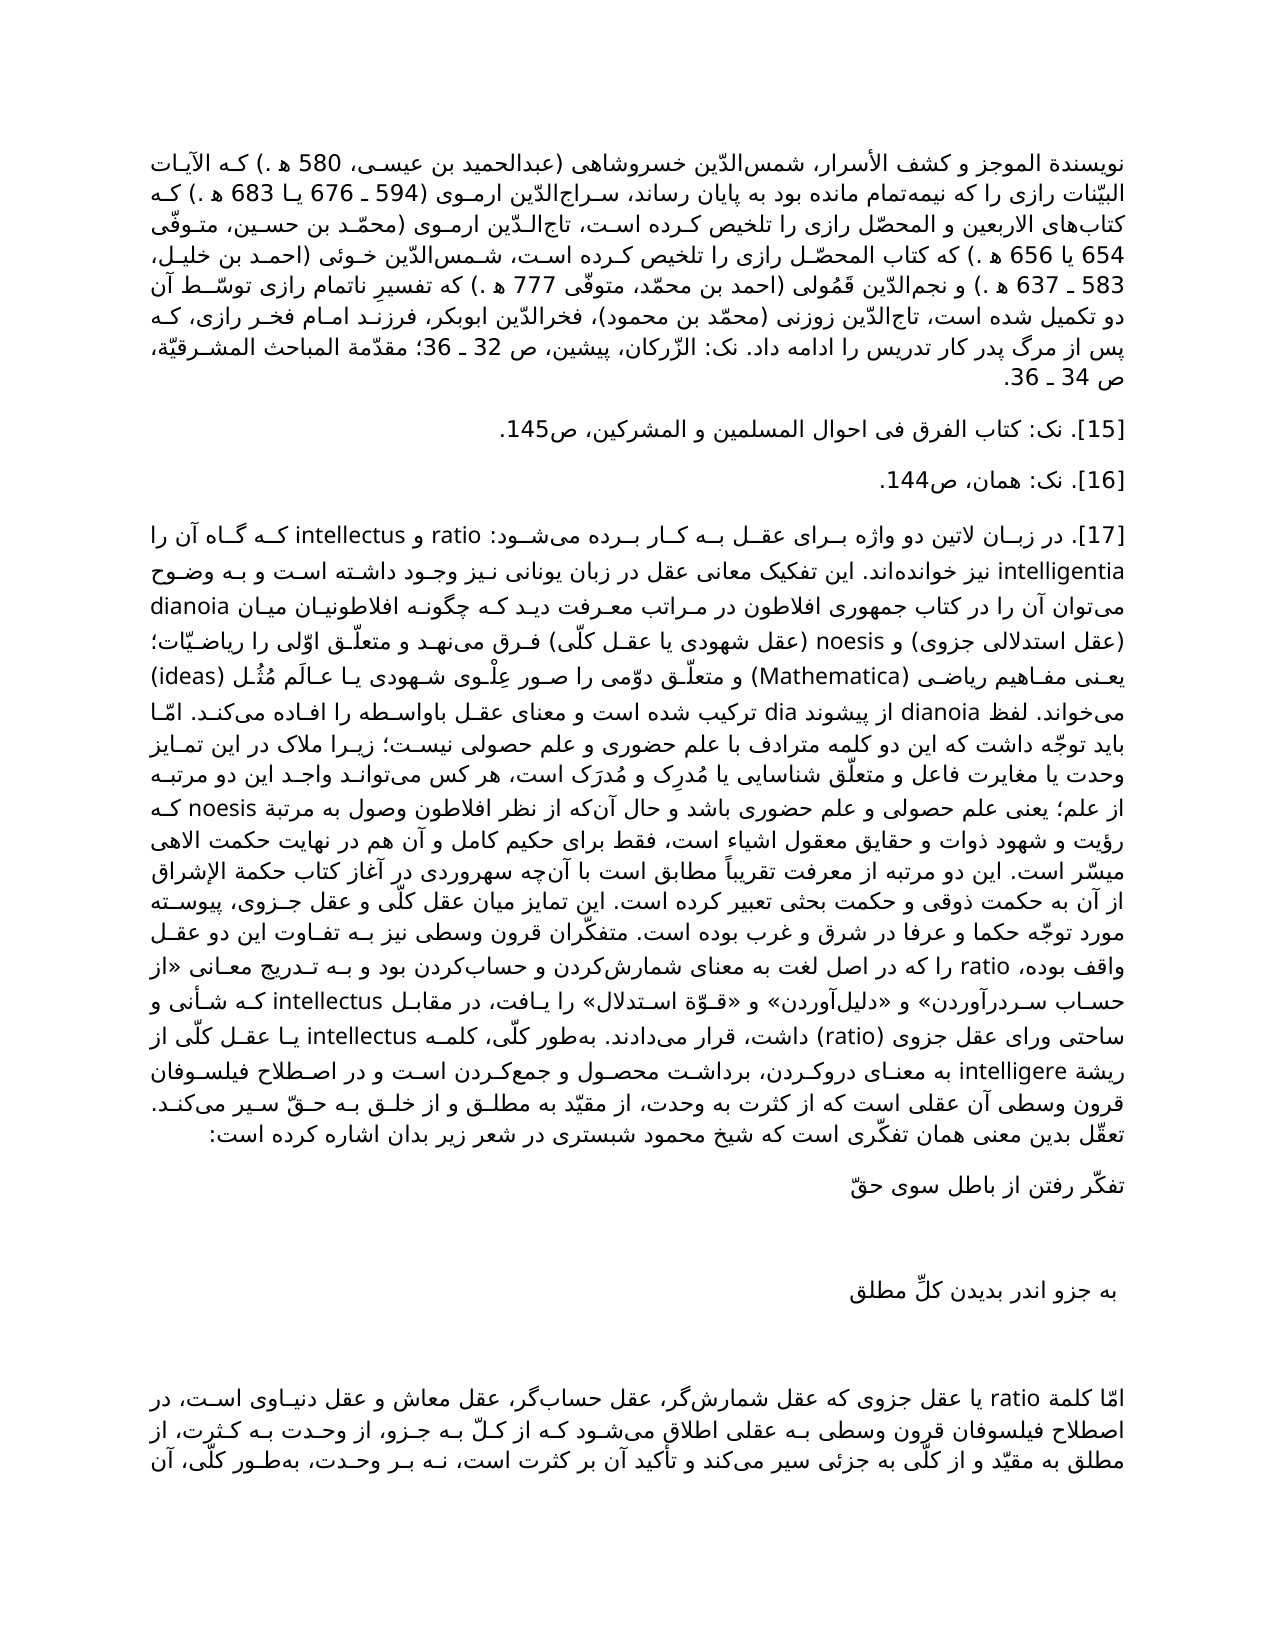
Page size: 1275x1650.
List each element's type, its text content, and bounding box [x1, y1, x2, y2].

text [17]. در زبان لاتین دو واژه برای عقل به کار برده می‌شود: ratio و intellectus که گاه آن را intelligentia نیز خوانده‌اند. این تفکیک معانی عقل در زبان یونانی نیز وجود داشته است و به وضوح می‌توان آن را در کتاب جمهوری افلاطون در مراتب معرفت دید که چگونه افلاطونیان میان dianoia (عقل استدلالی جزوی) و noesis (عقل شهودی یا عقل کلّی) فرق می‌نهد و متعلّق اوّلی را ریاضیّات؛ یعنی مفاهیم ریاضی (Mathematica) و متعلّق دوّمی را صور عِلْوی شهودی یا عالَم مُثُل (ideas) می‌خواند. لفظ dianoia از پیشوند dia ترکیب شده است و معنای عقل باواسطه را افاده می‌کند. امّا باید توجّه داشت که این دو کلمه مترادف با علم حضوری و علم حصولی نیست؛ زیرا ملاک در این تمایز وحدت یا مغایرت فاعل و متعلّق شناسایی یا مُدرِک و مُدرَک است، هر کس می‌تواند واجد این دو مرتبه از علم؛ یعنی علم حصولی و علم حضوری باشد و حال آن‌که از نظر افلاطون وصول به مرتبة noesis که رؤیت و شهود ذوات و حقایق معقول اشیاء است، فقط برای حکیم کامل و آن‌ هم در نهایت حکمت الاهی میسّر است. این دو مرتبه از معرفت تقریباً مطابق است با آن‌چه سهروردی در آغاز کتاب حکمة الإشراق از آن به حکمت ذوقی و حکمت بحثی تعبیر کرده است. این تمایز میان عقل کلّی و عقل جزوی، پیوسته مورد توجّه حکما و عرفا در شرق و غرب بوده است. متفکّران قرون وسطی نیز به تفاوت این دو عقل واقف بوده، ratio را که در اصل لغت به معنای‌ شمارش‌کردن و حساب‌کردن بود و به تدریج معانی «از حساب سردرآوردن» و «دلیل‌آوردن» و «قوّة استدلال» را یافت، در مقابل intellectus که شأنی و ساحتی ورای عقل جزوی (ratio) داشت، قرار می‌دادند. به‌طور کلّی، کلمه intellectus یا عقل کلّی از ریشة intelligere به معنای دروکردن، برداشت محصول و جمع‌کردن است و در اصطلاح فیلسوفان قرون وسطی آن عقلی است که از کثرت به وحدت، از مقیّد به مطلق و از خلق به حقّ سیر می‌کند. تعقّل بدین معنی همان تفکّری است که شیخ محمود شبستری در شعر زیر بدان اشاره کرده است: [150, 519, 1125, 1148]
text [150, 150, 1125, 391]
text به جزو اندر بدیدن کلِّ مطلق [150, 1277, 1125, 1304]
text [16]. نک: همان، ص‌144. [150, 467, 1125, 494]
text تفکّر رفتن از باطل سوی حقّ [150, 1173, 1125, 1199]
text [15]. نک: کتاب الفرق فی احوال المسلمین و المشرکین، ص‌145. [150, 416, 1125, 442]
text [150, 1382, 1125, 1474]
